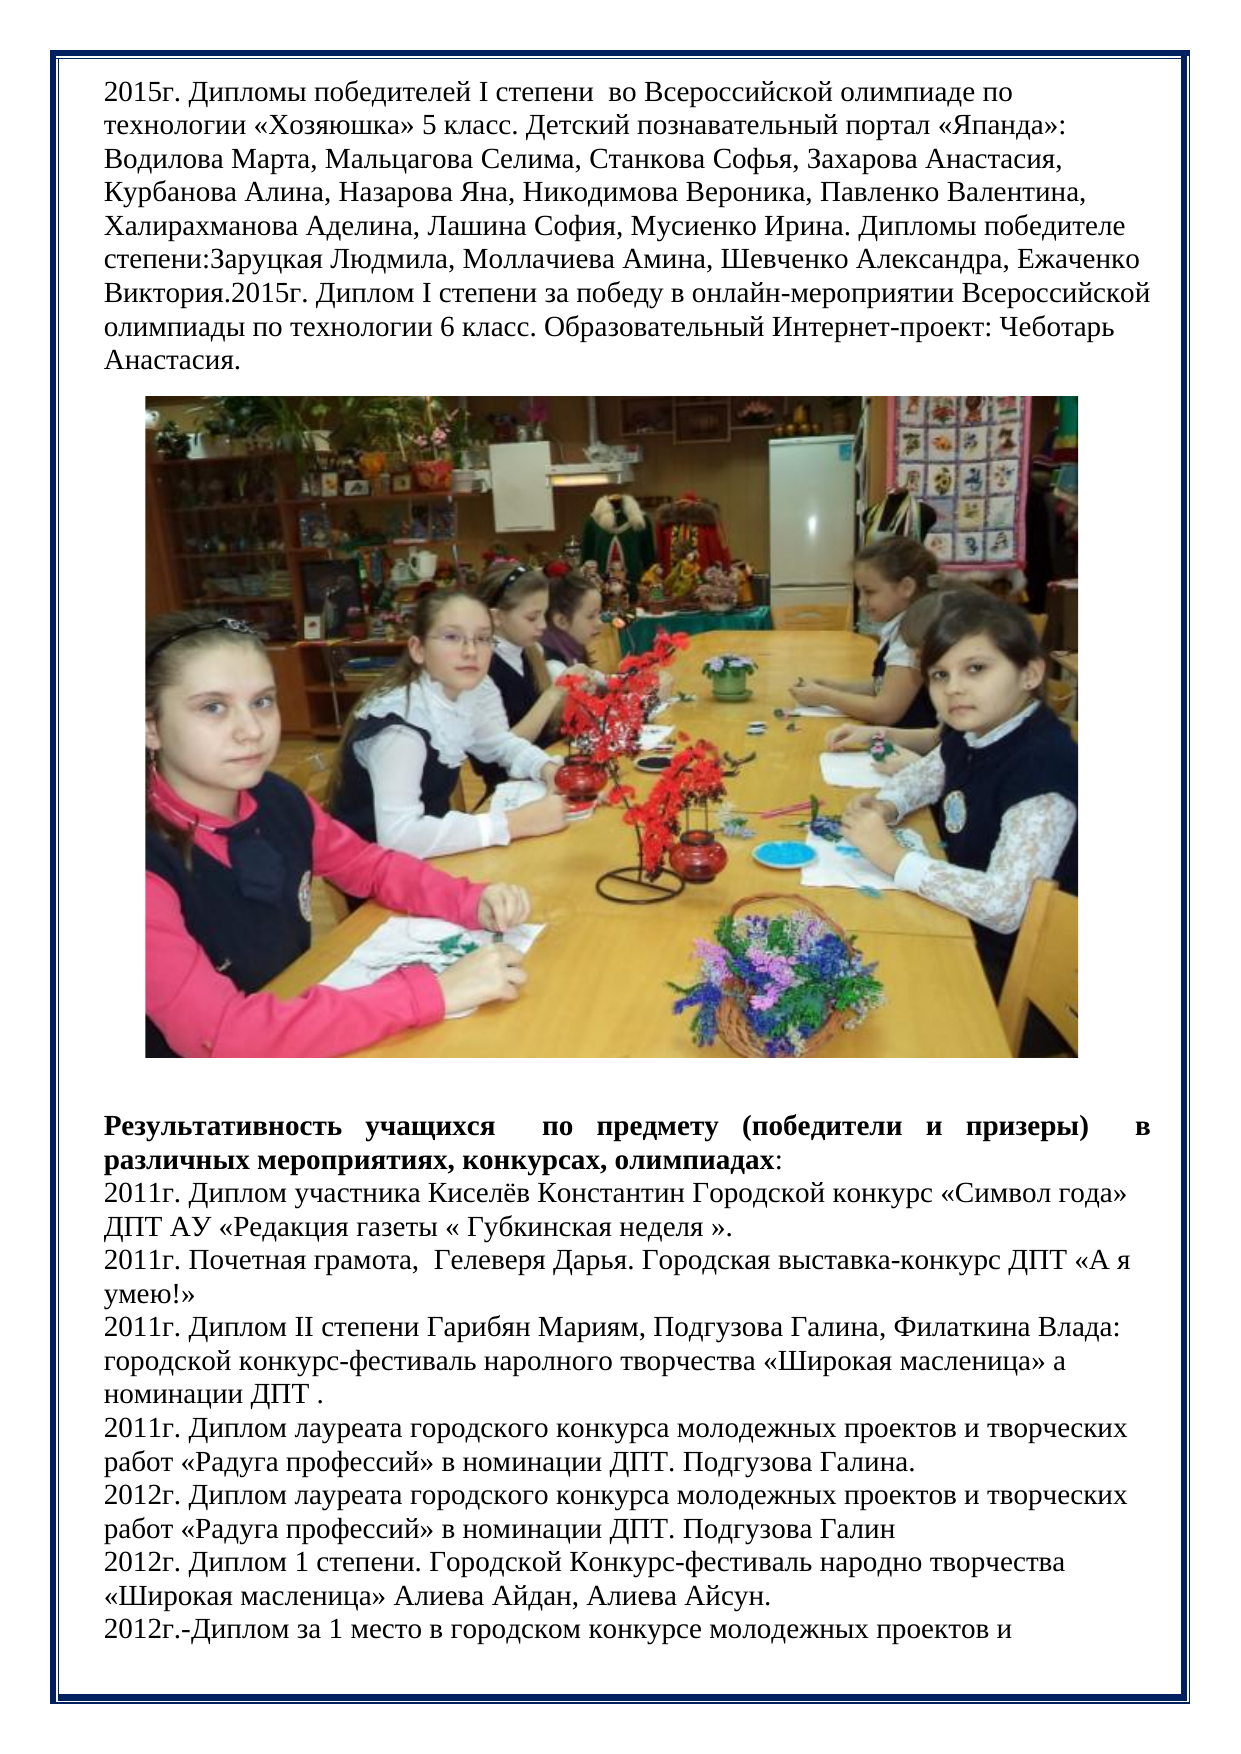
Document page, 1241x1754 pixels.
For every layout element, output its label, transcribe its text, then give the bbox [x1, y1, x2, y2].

text Результативность учащихся по предмету (победители и призеры) в различных мероприятиях, конкурсах, олимпиадах: [103, 1108, 1152, 1175]
text 2015г. Дипломы победителей I cтепени во Всероссийской олимпиаде по технологии «Хозяюшка» 5 класс. Детский познавательный портал «Япанда»: Водилова Марта, Мальцагова Селима, Станкова Софья, Захарова Анастасия, Курбанова Алина, Назарова Яна, Никодимова Вероника, Павленко Валентина, Халирахманова Аделина, Лашина София, Мусиенко Ирина. Дипломы победителе степени:Заруцкая Людмила, Моллачиева Амина, Шевченко Александра, Ежаченко Виктория.2015г. Диплом I степени за победу в онлайн-мероприятии Всероссийской олимпиады по технологии 6 класс. Образовательный Интернет-проект: Чеботарь Анастасия. [103, 74, 1152, 376]
picture [145, 396, 1079, 1055]
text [103, 1175, 1152, 1645]
